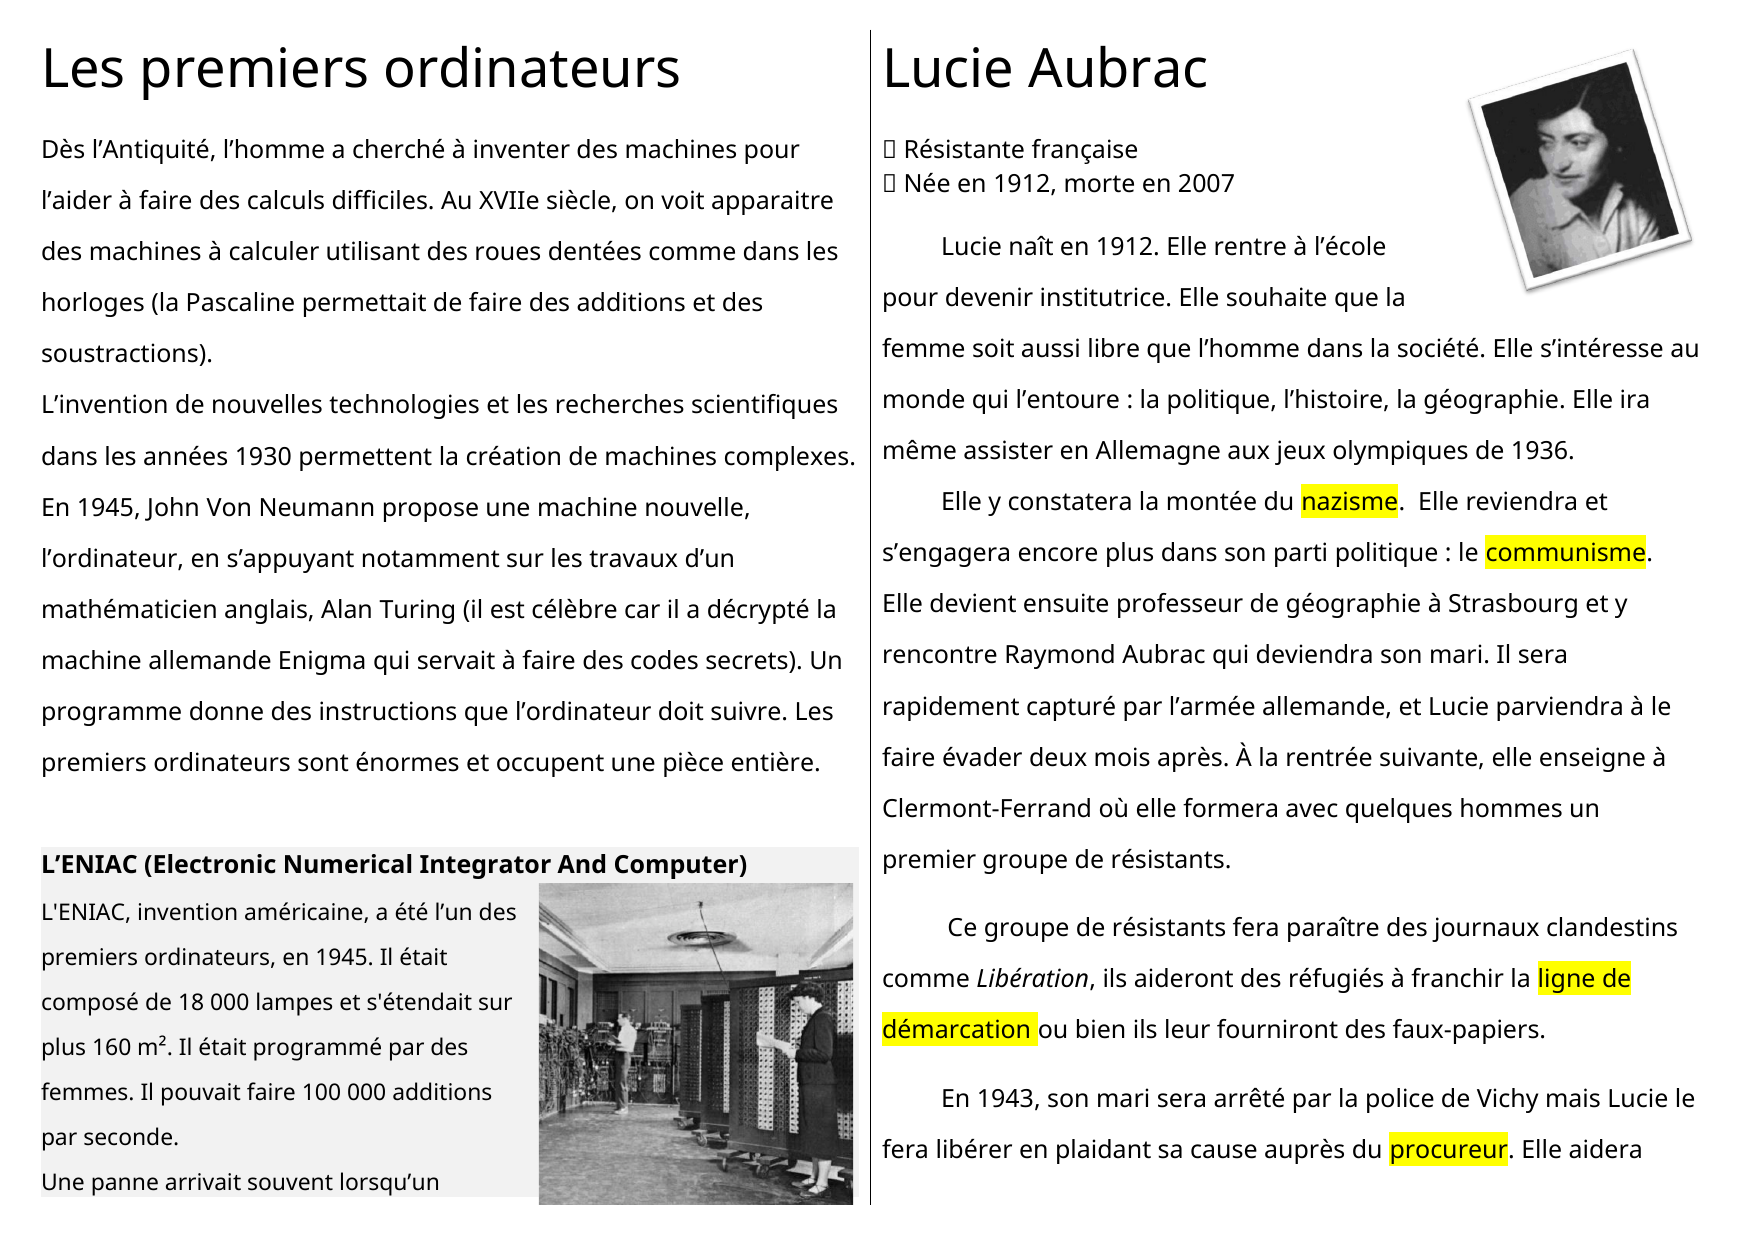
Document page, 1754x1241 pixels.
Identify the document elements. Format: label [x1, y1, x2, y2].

table_header [30, 30, 870, 1205]
picture [1461, 44, 1698, 299]
picture [538, 883, 854, 1205]
table_header [871, 30, 1712, 1205]
